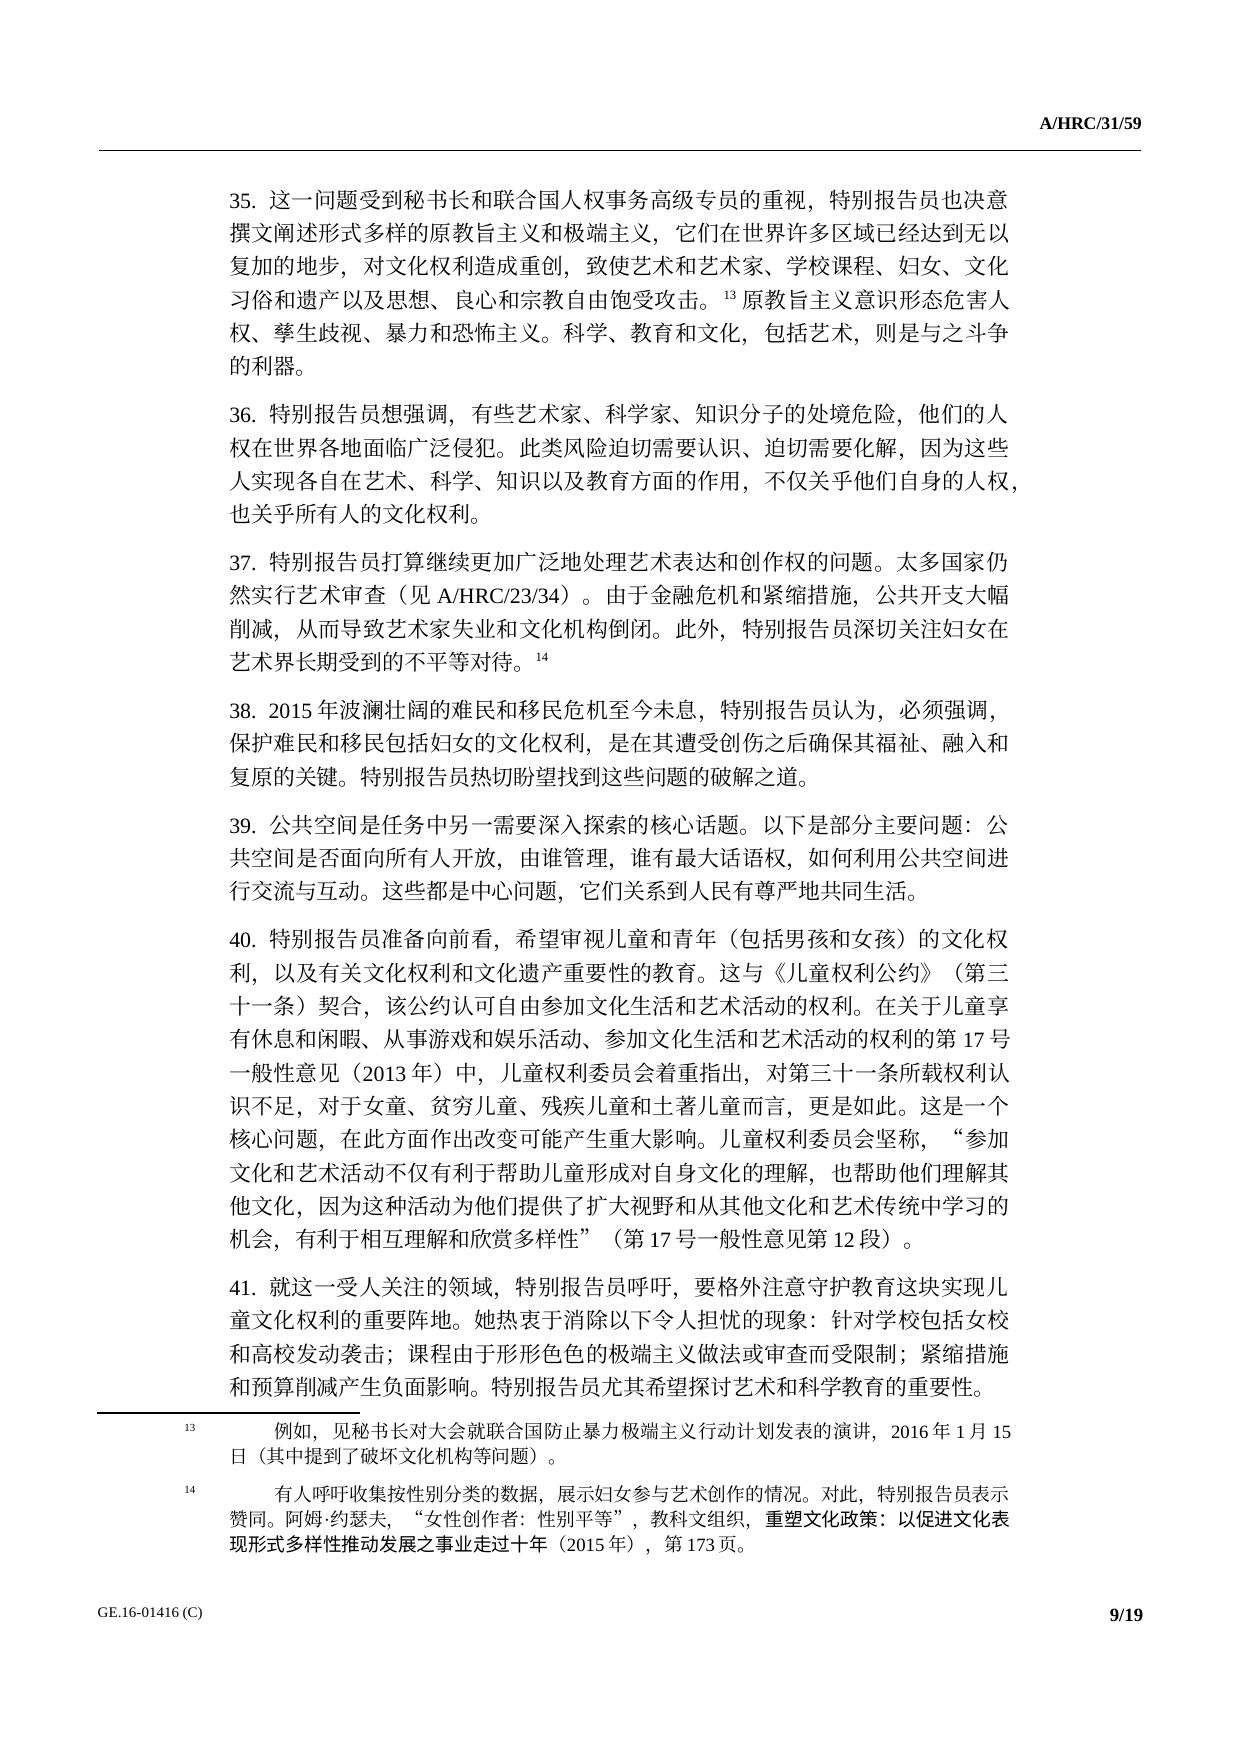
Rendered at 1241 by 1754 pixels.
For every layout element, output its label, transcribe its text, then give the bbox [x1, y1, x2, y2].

text 39. 公共空间是任务中另一需要深入探索的核心话题。以下是部分主要问题：公共空间是否面向所有人开放，由谁管理，谁有最大话语权，如何利用公共空间进行交流与互动。这些都是中心问题，它们关系到人民有尊严地共同生活。 [229, 806, 1011, 906]
text 37. 特别报告员打算继续更加广泛地处理艺术表达和创作权的问题。太多国家仍然实行艺术审查（见A/HRC/23/34）。由于金融危机和紧缩措施，公共开支大幅削减，从而导致艺术家失业和文化机构倒闭。此外，特别报告员深切关注妇女在艺术界长期受到的不平等对待。 [229, 544, 1011, 677]
text 36. 特别报告员想强调，有些艺术家、科学家、知识分子的处境危险，他们的人权在世界各地面临广泛侵犯。此类风险迫切需要认识、迫切需要化解，因为这些人实现各自在艺术、科学、知识以及教育方面的作用，不仅关乎他们自身的人权，也关乎所有人的文化权利。 [229, 396, 1011, 529]
text 40. 特别报告员准备向前看，希望审视儿童和青年（包括男孩和女孩）的文化权利，以及有关文化权利和文化遗产重要性的教育。这与《儿童权利公约》（第三十一条）契合，该公约认可自由参加文化生活和艺术活动的权利。在关于儿童享有休息和闲暇、从事游戏和娱乐活动、参加文化生活和艺术活动的权利的第17号一般性意见（2013年）中，儿童权利委员会着重指出，对第三十一条所载权利认识不足，对于女童、贫穷儿童、残疾儿童和土著儿童而言，更是如此。这是一个核心问题，在此方面作出改变可能产生重大影响。儿童权利委员会坚称，“参加文化和艺术活动不仅有利于帮助儿童形成对自身文化的理解，也帮助他们理解其他文化，因为这种活动为他们提供了扩大视野和从其他文化和艺术传统中学习的机会，有利于相互理解和欣赏多样性”（第17号一般性意见第12段）。 [229, 921, 1011, 1254]
text 41. 就这一受人关注的领域，特别报告员呼吁，要格外注意守护教育这块实现儿童文化权利的重要阵地。她热衷于消除以下令人担忧的现象：针对学校包括女校和高校发动袭击；课程由于形形色色的极端主义做法或审查而受限制；紧缩措施和预算削减产生负面影响。特别报告员尤其希望探讨艺术和科学教育的重要性。 [229, 1269, 1011, 1402]
text 38. 2015年波澜壮阔的难民和移民危机至今未息，特别报告员认为，必须强调，保护难民和移民包括妇女的文化权利，是在其遭受创伤之后确保其福祉、融入和复原的关键。特别报告员热切盼望找到这些问题的破解之道。 [229, 692, 1011, 792]
text 35. 这一问题受到秘书长和联合国人权事务高级专员的重视，特别报告员也决意撰文阐述形式多样的原教旨主义和极端主义，它们在世界许多区域已经达到无以复加的地步，对文化权利造成重创，致使艺术和艺术家、学校课程、妇女、文化习俗和遗产以及思想、良心和宗教自由饱受攻击。 原教旨主义意识形态危害人权、孳生歧视、暴力和恐怖主义。科学、教育和文化，包括艺术，则是与之斗争的利器。 [229, 181, 1011, 381]
